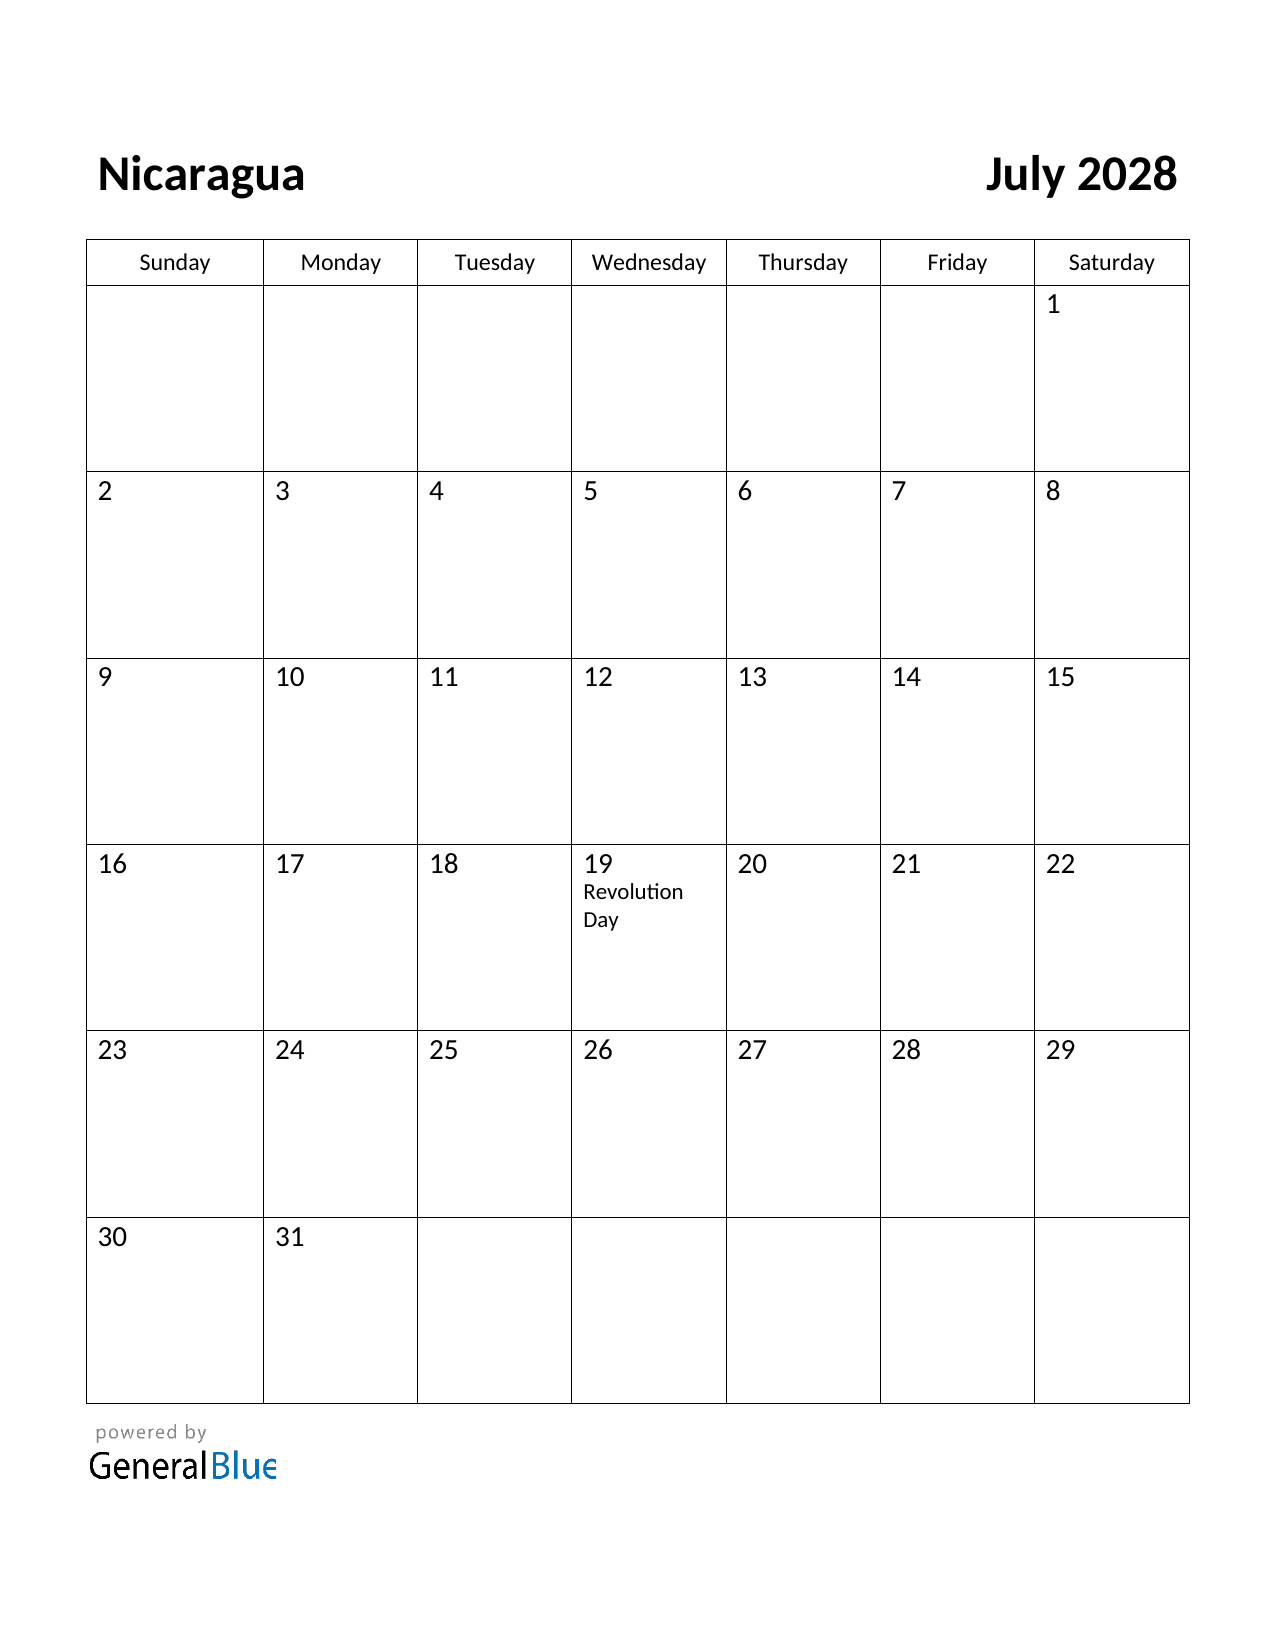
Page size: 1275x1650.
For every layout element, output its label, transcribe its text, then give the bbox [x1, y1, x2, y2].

table_cell 4 [418, 472, 571, 504]
table_cell [418, 691, 571, 844]
table_cell Monday [264, 240, 417, 284]
table_cell 29 [1035, 1031, 1189, 1064]
table_cell [1035, 505, 1189, 657]
table_cell 27 [727, 1031, 880, 1064]
table_cell [727, 691, 880, 844]
table_cell 15 [1035, 659, 1189, 691]
table_cell 13 [727, 659, 880, 691]
table_cell [418, 1250, 571, 1403]
table_cell 19 [572, 845, 726, 877]
table_cell [87, 1064, 263, 1217]
table_cell [418, 878, 571, 1030]
table_cell 25 [418, 1031, 571, 1064]
table_cell [87, 691, 263, 844]
table_cell [264, 318, 417, 471]
table_cell [87, 878, 263, 1030]
table_cell [881, 318, 1034, 471]
table_cell [1035, 691, 1189, 844]
table_cell [1035, 878, 1189, 1030]
table_cell [87, 1250, 263, 1403]
table_cell 8 [1035, 472, 1189, 504]
table_cell 21 [881, 845, 1034, 877]
table_cell 20 [727, 845, 880, 877]
table_cell Revolution Day [572, 878, 726, 1030]
table_cell [418, 505, 571, 657]
table_cell [727, 286, 880, 318]
table_cell [727, 1218, 880, 1250]
table_cell [1035, 318, 1189, 471]
table_cell [727, 878, 880, 1030]
table_cell 12 [572, 659, 726, 691]
table_cell [264, 286, 417, 318]
table_cell 10 [264, 659, 417, 691]
table_cell Wednesday [572, 240, 726, 284]
table_cell 26 [572, 1031, 726, 1064]
picture [88, 1421, 276, 1484]
table_cell Saturday [1035, 240, 1189, 284]
table_cell 31 [264, 1218, 417, 1250]
table_cell [572, 1250, 726, 1403]
table_cell 24 [264, 1031, 417, 1064]
table_cell 30 [87, 1218, 263, 1250]
table_cell [1035, 1250, 1189, 1403]
table_cell [86, 1404, 1189, 1502]
table_cell 17 [264, 845, 417, 877]
table_cell 6 [727, 472, 880, 504]
table_cell [87, 286, 263, 318]
table_cell [881, 1250, 1034, 1403]
table_cell [727, 318, 880, 471]
table_cell 9 [87, 659, 263, 691]
table_header Nicaragua [86, 105, 572, 239]
table_cell 7 [881, 472, 1034, 504]
table_cell [1035, 1218, 1189, 1250]
table_cell 3 [264, 472, 417, 504]
table_cell [264, 1250, 417, 1403]
table_cell [881, 1064, 1034, 1217]
table_cell [264, 691, 417, 844]
table_cell [881, 878, 1034, 1030]
table_cell [727, 505, 880, 657]
table_cell 16 [87, 845, 263, 877]
table_cell [264, 505, 417, 657]
table_cell [418, 318, 571, 471]
table_cell 22 [1035, 845, 1189, 877]
table_cell [87, 505, 263, 657]
table_cell 18 [418, 845, 571, 877]
table_cell [572, 1064, 726, 1217]
table_cell [881, 505, 1034, 657]
table_cell [572, 691, 726, 844]
table_cell Friday [881, 240, 1034, 284]
table_cell 5 [572, 472, 726, 504]
table_cell [572, 318, 726, 471]
table_cell [881, 1218, 1034, 1250]
table_cell [418, 1064, 571, 1217]
table_cell [572, 505, 726, 657]
table_cell Thursday [727, 240, 880, 284]
table_cell [881, 691, 1034, 844]
table_cell [264, 1064, 417, 1217]
table_cell 23 [87, 1031, 263, 1064]
table_cell 14 [881, 659, 1034, 691]
table_cell 2 [87, 472, 263, 504]
table_header July 2028 [572, 105, 1189, 239]
table_cell [87, 318, 263, 471]
table_cell [418, 286, 571, 318]
table_cell [727, 1064, 880, 1217]
table_cell [572, 286, 726, 318]
table_cell 28 [881, 1031, 1034, 1064]
table_cell [881, 286, 1034, 318]
table_cell Sunday [87, 240, 263, 284]
table_cell [418, 1218, 571, 1250]
table_cell 1 [1035, 286, 1189, 318]
table_cell [264, 878, 417, 1030]
table_cell Tuesday [418, 240, 571, 284]
table_cell [572, 1218, 726, 1250]
table_cell 11 [418, 659, 571, 691]
table_cell [1035, 1064, 1189, 1217]
table_cell [727, 1250, 880, 1403]
